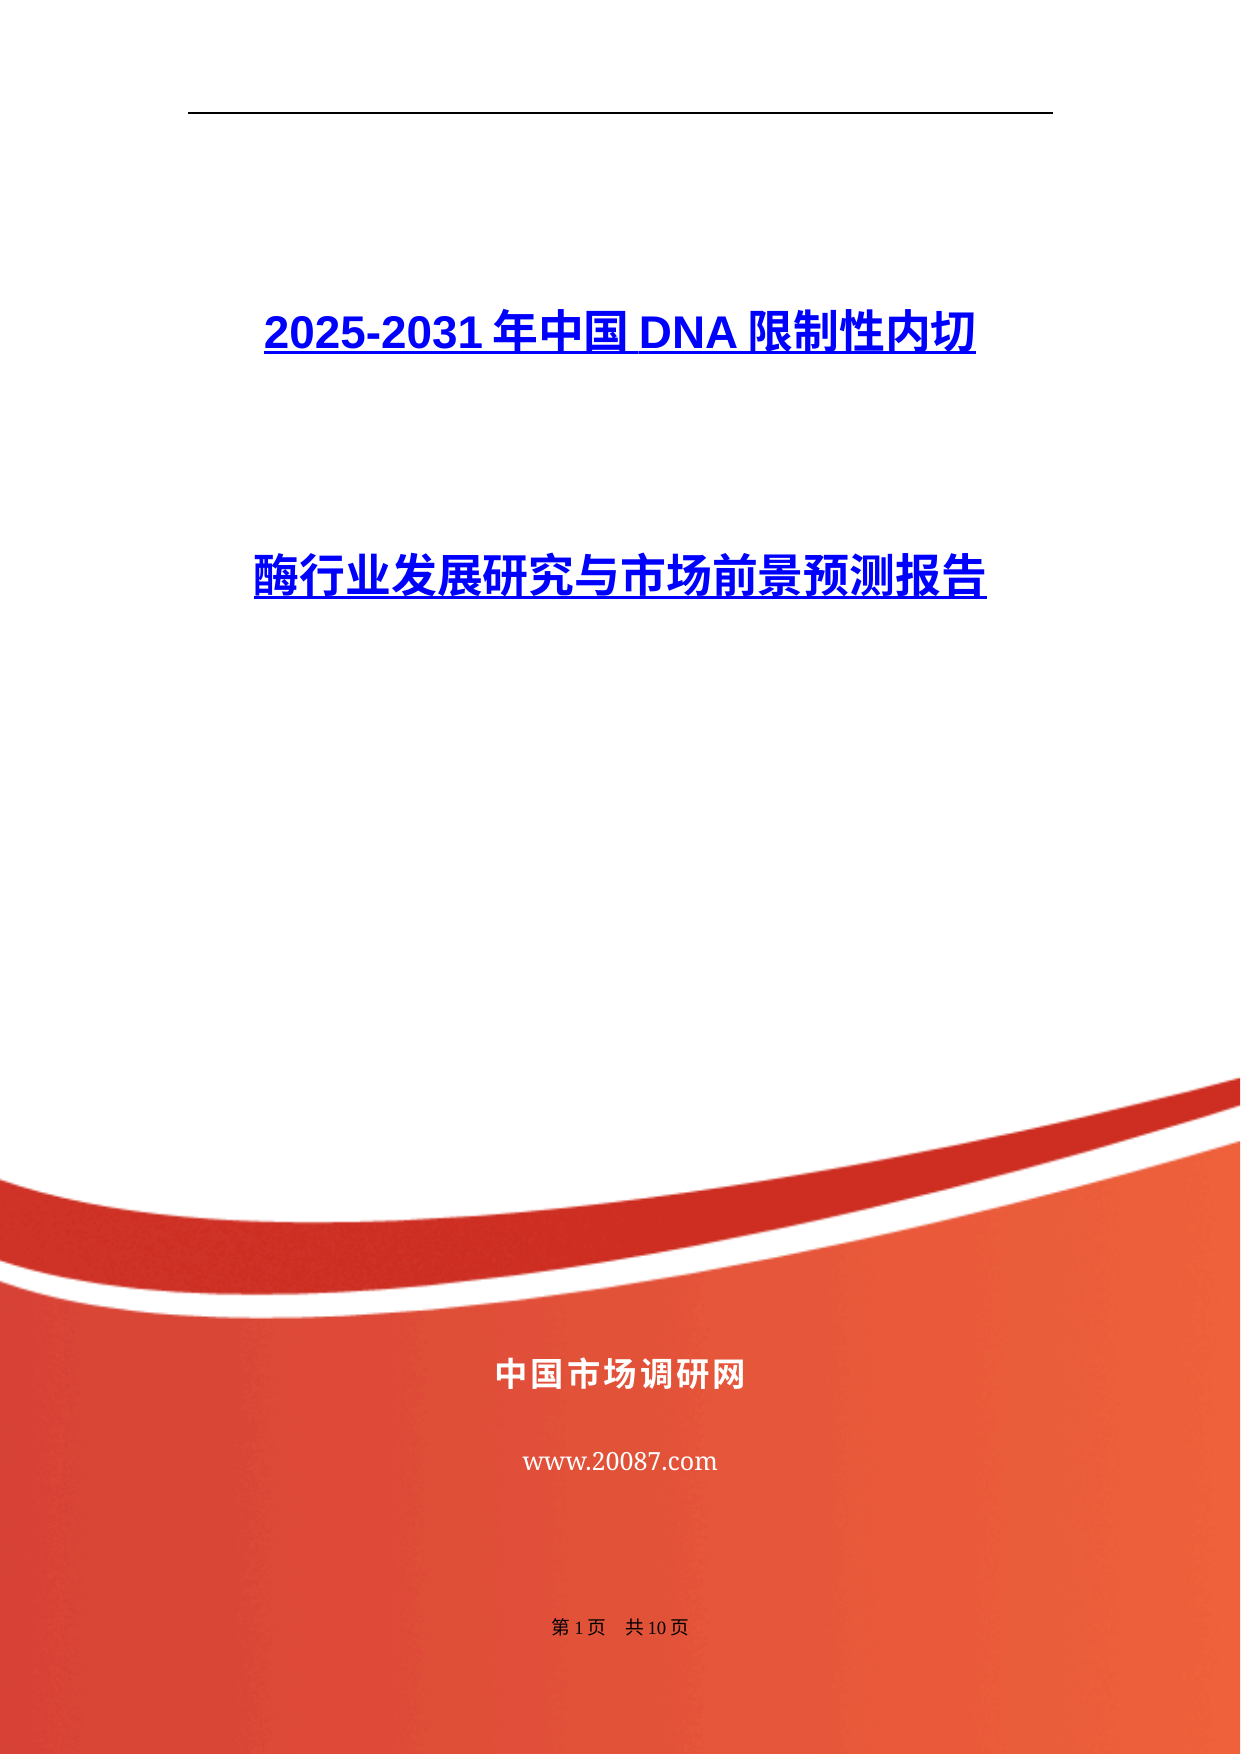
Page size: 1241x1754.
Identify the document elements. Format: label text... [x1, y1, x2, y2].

picture [0, 1006, 1241, 1754]
subtitle 中国市场调研网 [187, 1339, 1053, 1404]
text www.20087.com [187, 1428, 1053, 1493]
table_header 2025-2031年中国DNA限制性内切酶行业发展研究与市场前景预测报告 [188, 207, 1053, 773]
